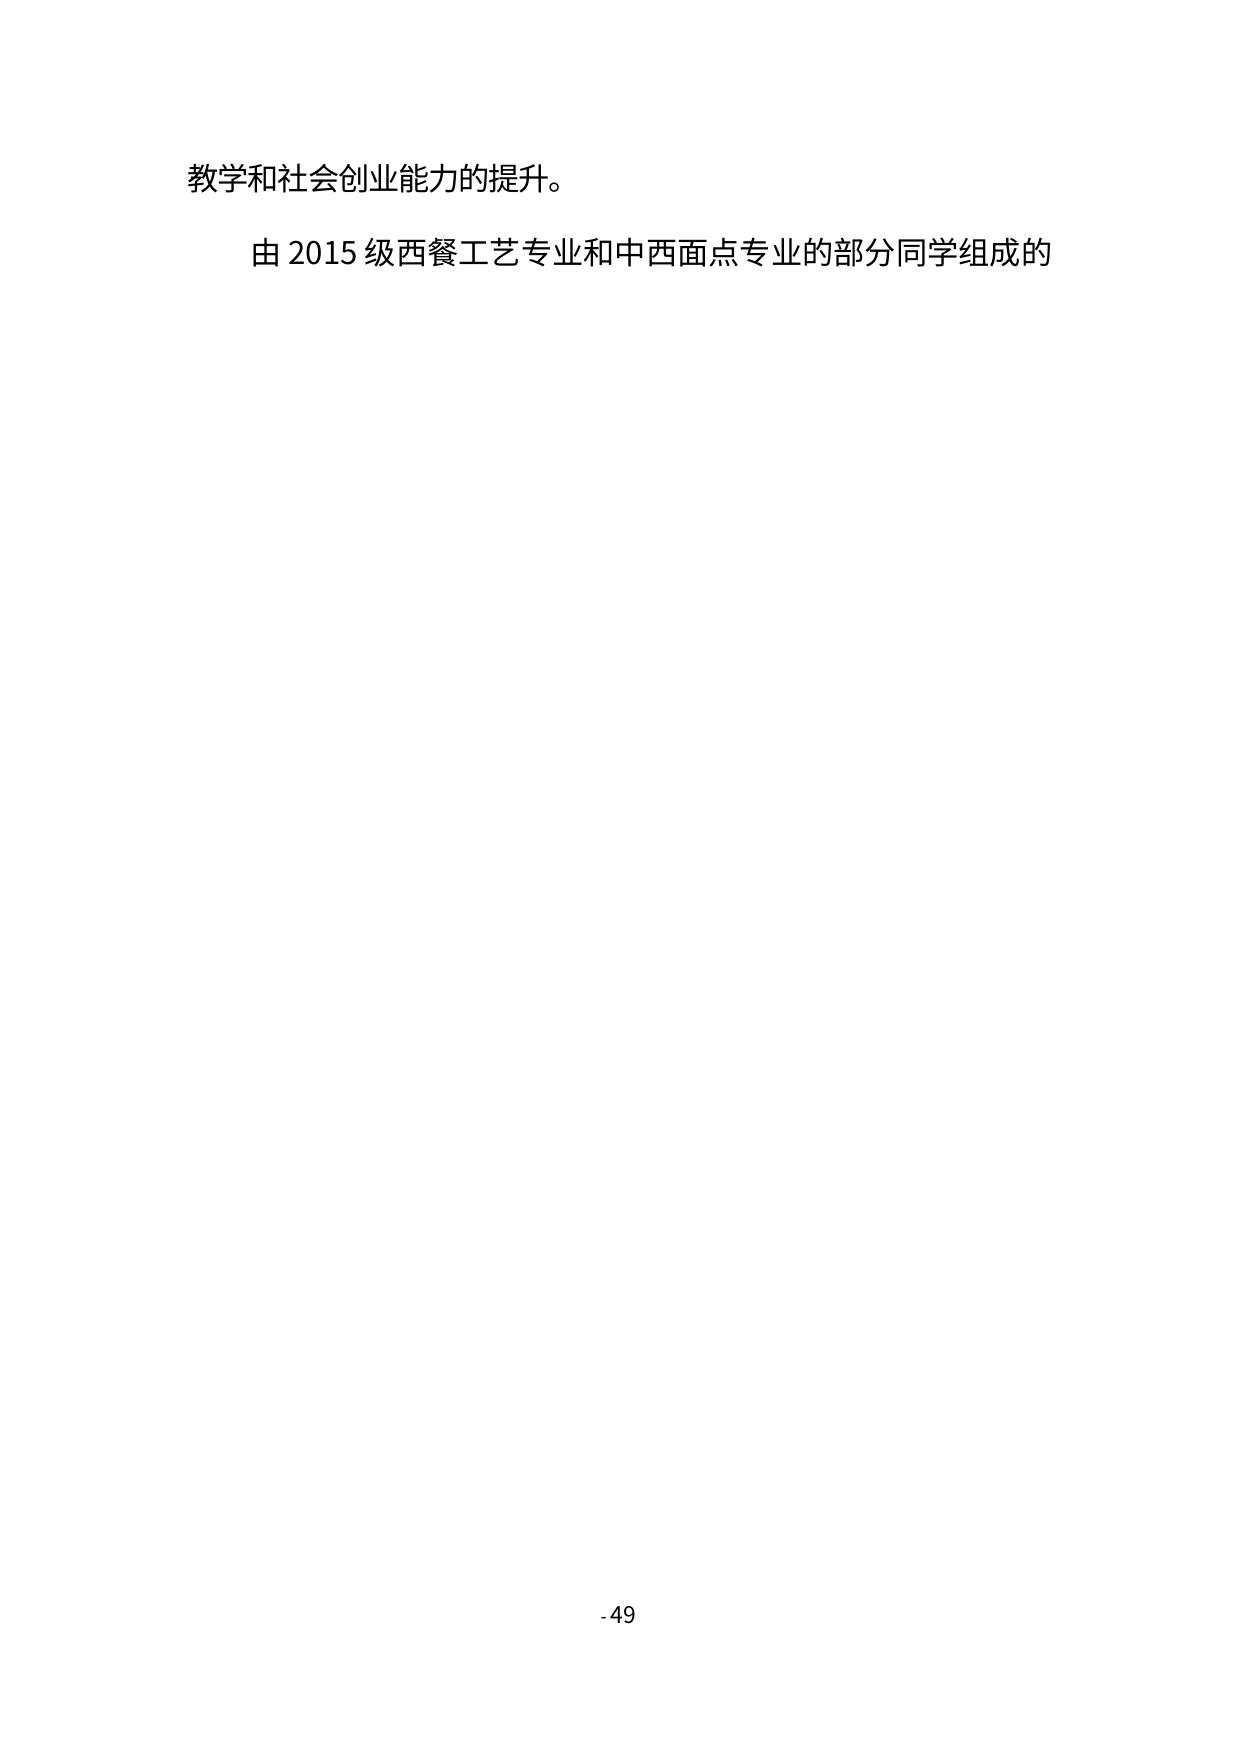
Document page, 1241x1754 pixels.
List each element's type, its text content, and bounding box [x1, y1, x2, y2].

text 由 2015 级西餐工艺专业和中西面点专业的部分同学组成的 [250, 228, 1173, 273]
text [187, 154, 1054, 199]
